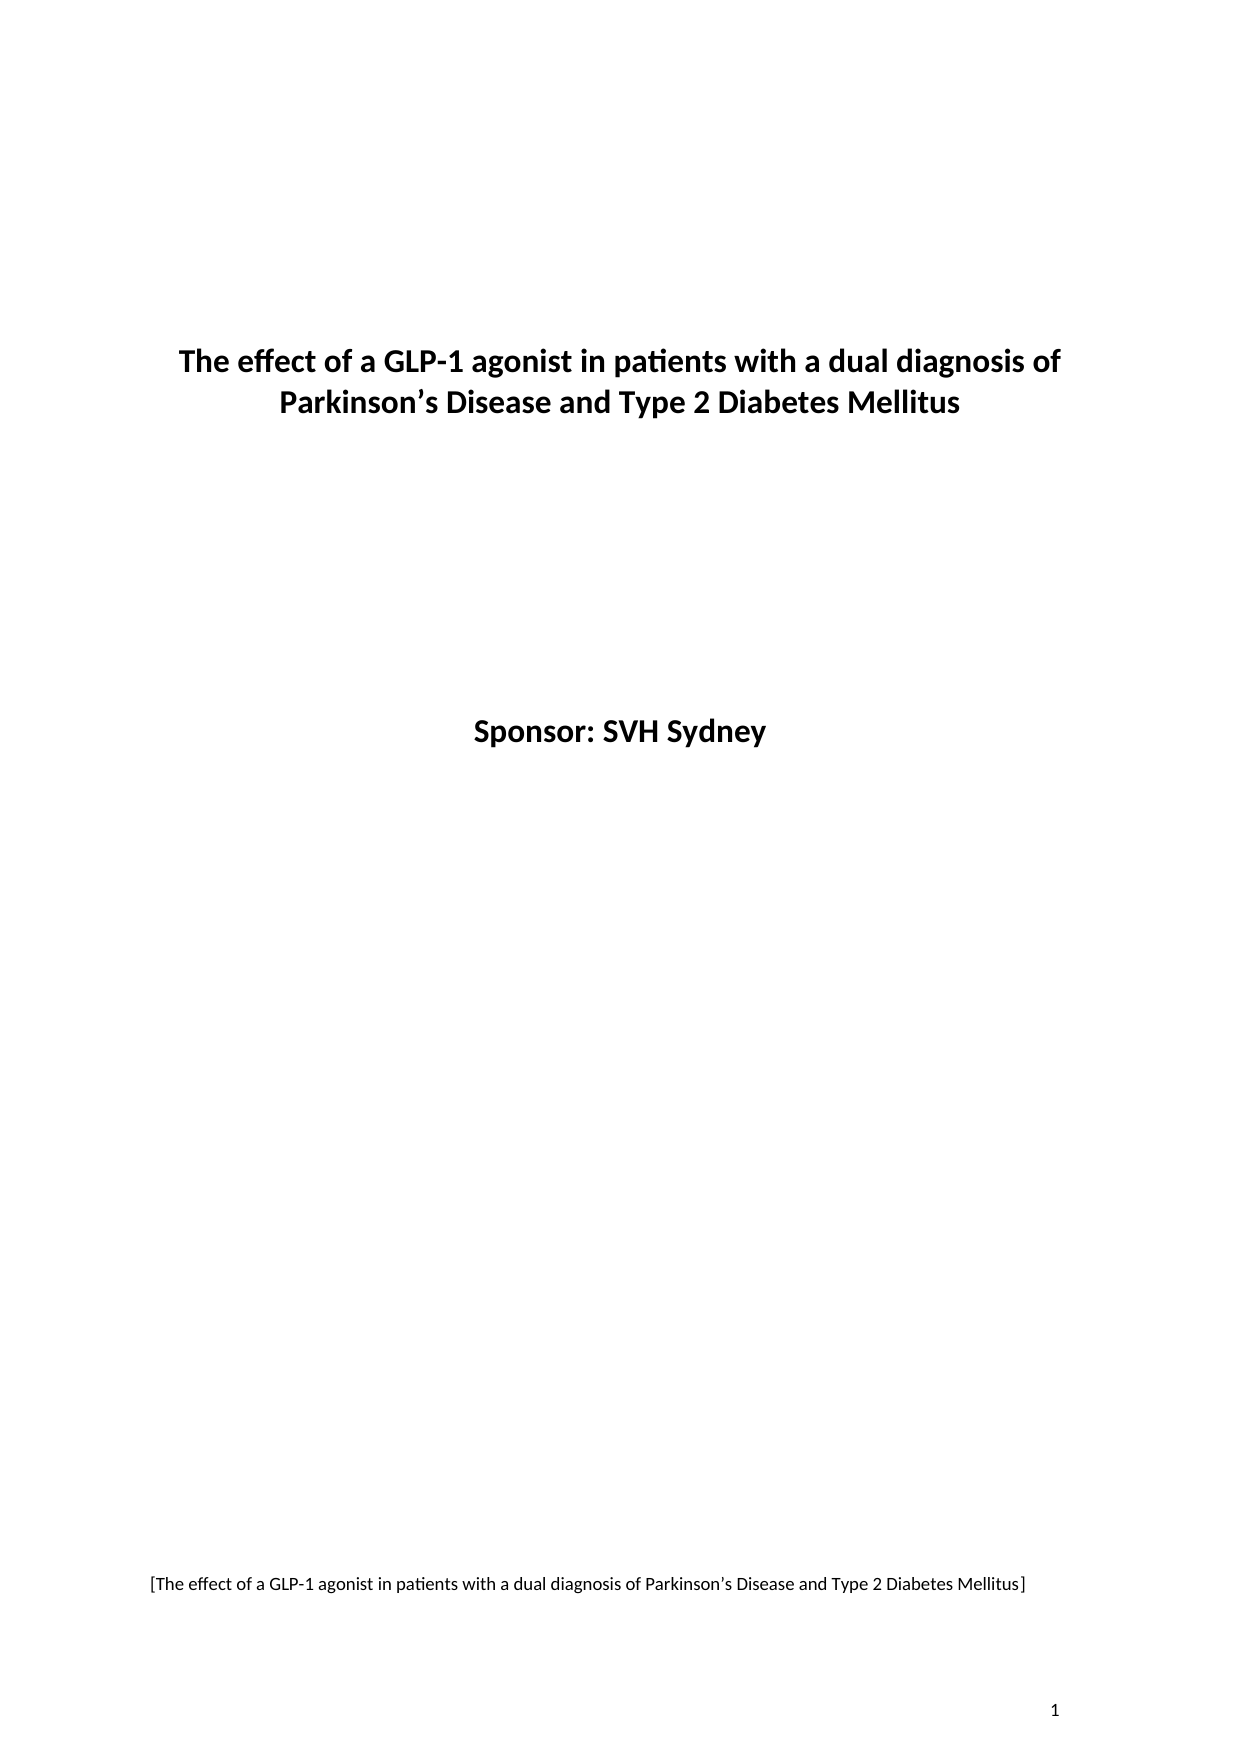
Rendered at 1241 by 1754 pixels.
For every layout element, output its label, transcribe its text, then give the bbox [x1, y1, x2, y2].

text The effect of a GLP-1 agonist in patients with a dual diagnosis of Parkinson’s Disease and Type 2 Diabetes Mellitus [150, 340, 1090, 422]
text Sponsor: SVH Sydney [150, 710, 1090, 751]
